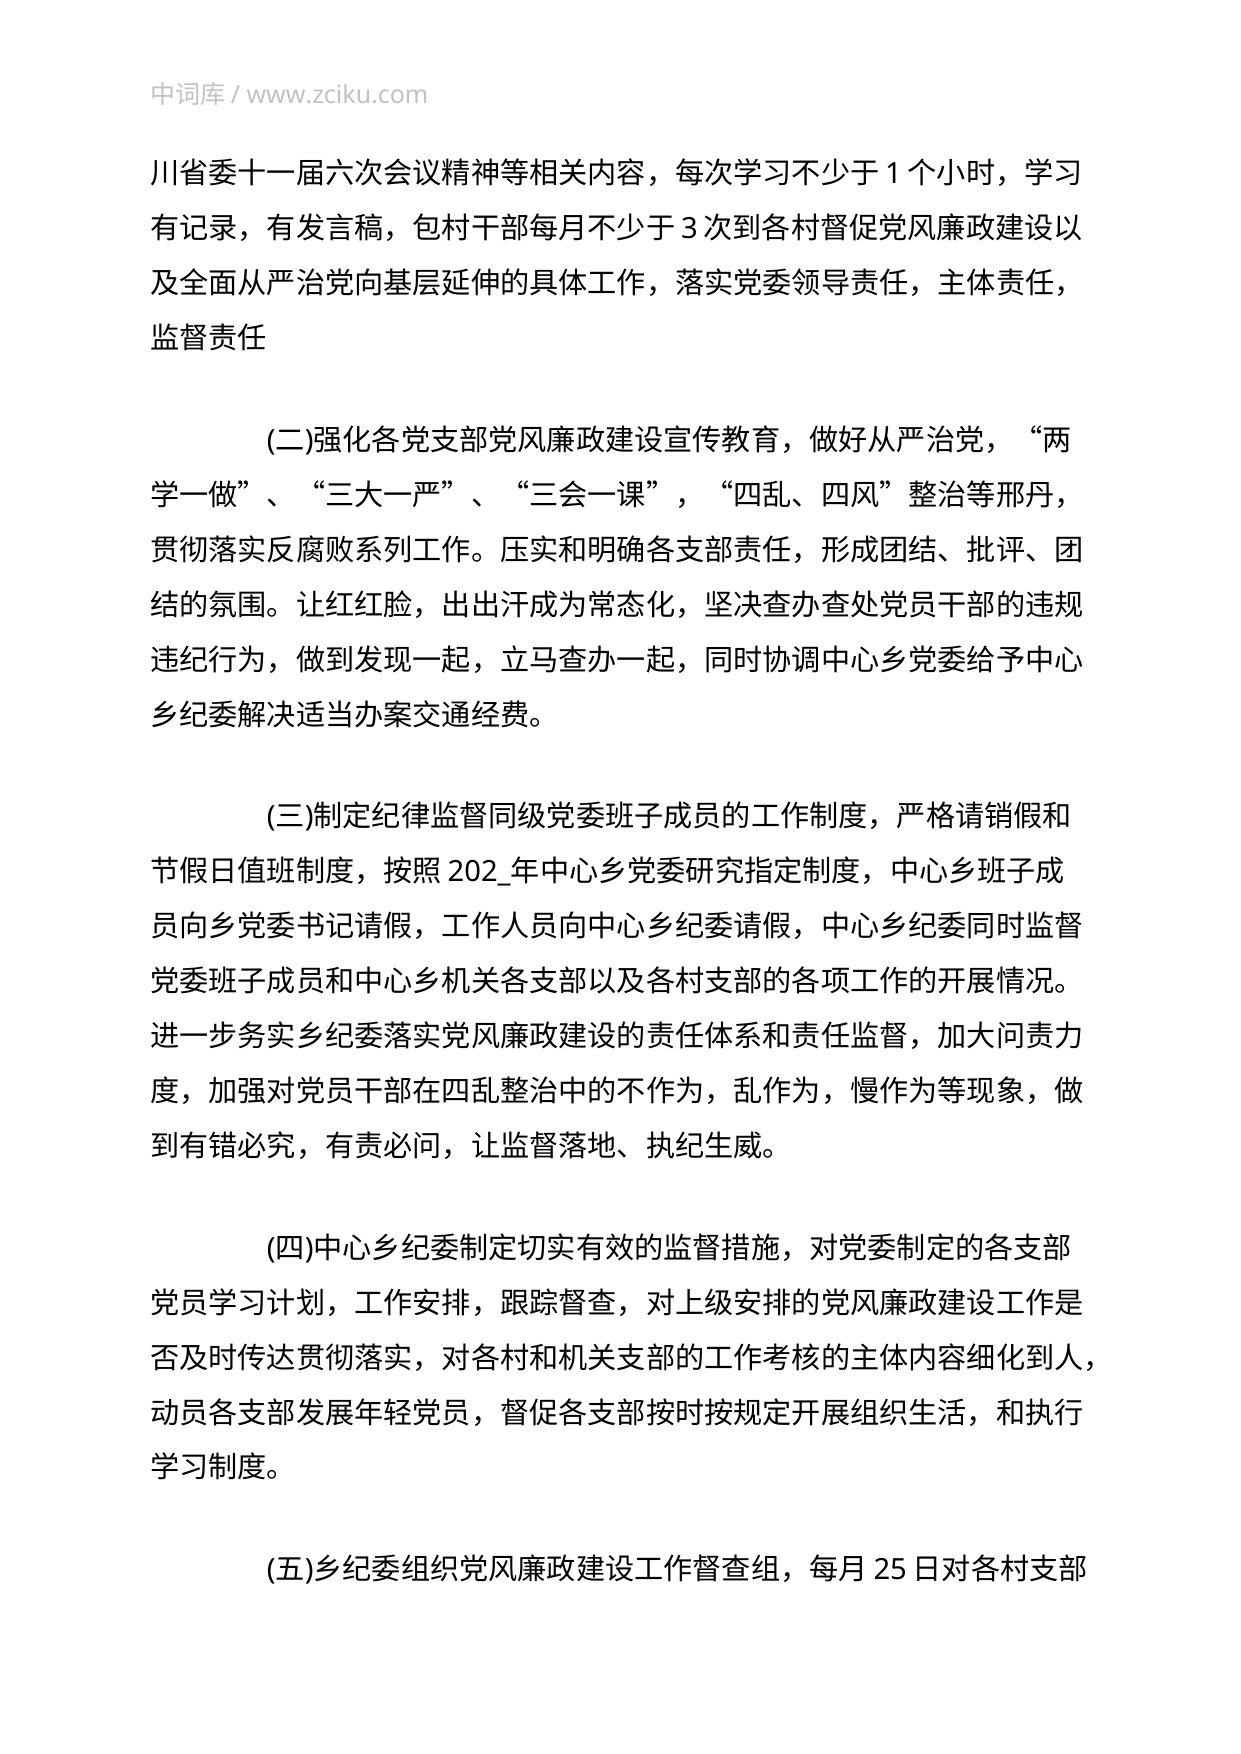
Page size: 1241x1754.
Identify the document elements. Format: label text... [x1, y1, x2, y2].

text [150, 1546, 1090, 1588]
text (二)强化各党支部党风廉政建设宣传教育，做好从严治党，“两学一做”、“三大一严”、“三会一课”，“四乱、四风”整治等邢丹，贯彻落实反腐败系列工作。压实和明确各支部责任，形成团结、批评、团结的氛围。让红红脸，出出汗成为常态化，坚决查办查处党员干部的违规违纪行为，做到发现一起，立马查办一起，同时协调中心乡党委给予中心乡纪委解决适当办案交通经费。 [150, 417, 1090, 733]
text (四)中心乡纪委制定切实有效的监督措施，对党委制定的各支部党员学习计划，工作安排，跟踪督查，对上级安排的党风廉政建设工作是否及时传达贯彻落实，对各村和机关支部的工作考核的主体内容细化到人，动员各支部发展年轻党员，督促各支部按时按规定开展组织生活，和执行学习制度。 [150, 1224, 1090, 1486]
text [150, 150, 1090, 357]
text (三)制定纪律监督同级党委班子成员的工作制度，严格请销假和节假日值班制度，按照202_年中心乡党委研究指定制度，中心乡班子成员向乡党委书记请假，工作人员向中心乡纪委请假，中心乡纪委同时监督党委班子成员和中心乡机关各支部以及各村支部的各项工作的开展情况。进一步务实乡纪委落实党风廉政建设的责任体系和责任监督，加大问责力度，加强对党员干部在四乱整治中的不作为，乱作为，慢作为等现象，做到有错必究，有责必问，让监督落地、执纪生威。 [150, 793, 1090, 1165]
